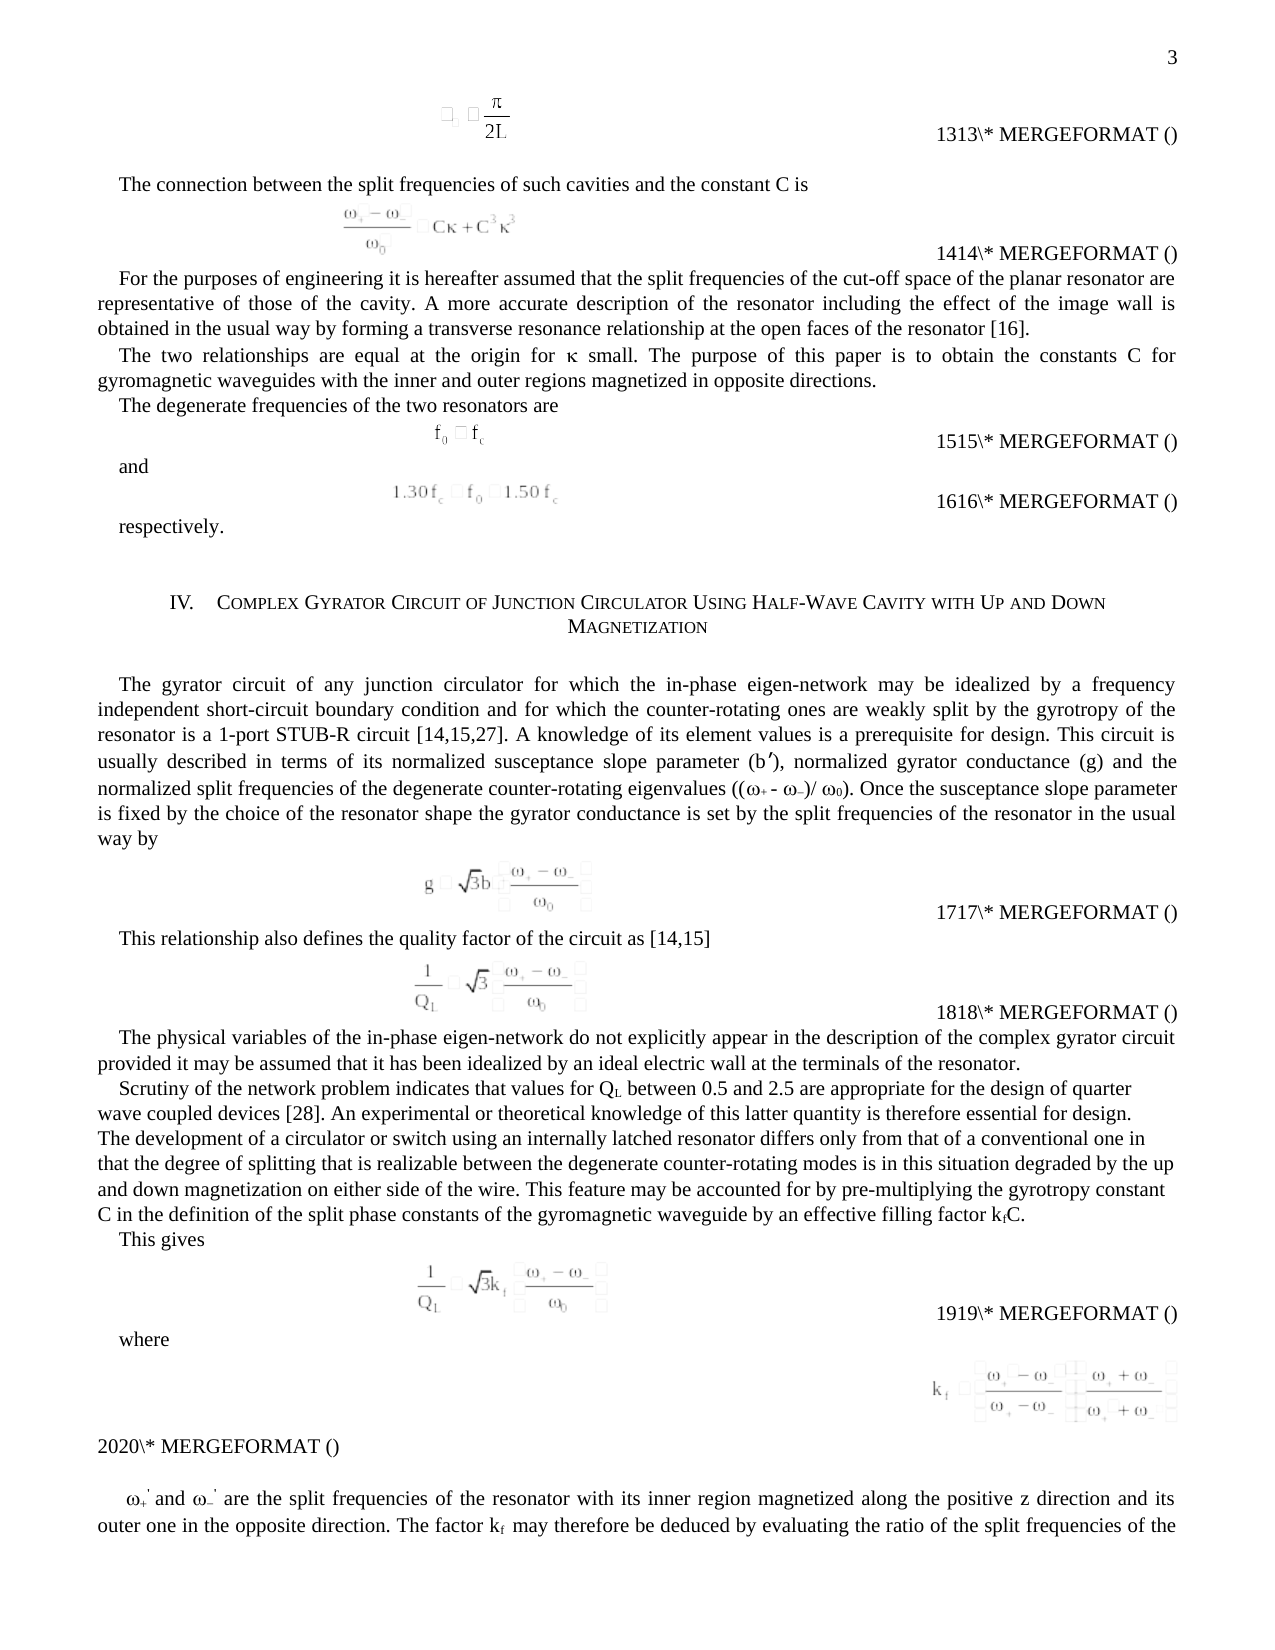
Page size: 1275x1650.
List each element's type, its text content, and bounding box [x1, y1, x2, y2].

text The gyrator circuit of any junction circulator for which the in-phase eigen-network may be idealized by a frequency independent short-circuit boundary condition and for which the counter-rotating ones are weakly split by the gyrotropy of the resonator is a 1-port STUB-R circuit [14,15,27]. A knowledge of its element values is a prerequisite for design. This circuit is usually described in terms of its normalized susceptance slope parameter (b’), normalized gyrator conductance (g) and the normalized split frequencies of the degenerate counter-rotating eigenvalues ((+ - )/0). Once the susceptance slope parameter is fixed by the choice of the resonator shape the gyrator conductance is set by the split frequencies of the resonator in the usual way by [97, 671, 1177, 850]
subtitle Complex Gyrator Circuit of Junction Circulator Using Half-Wave Cavity with Up and Down Magnetization [97, 590, 1177, 638]
text This gives [97, 1227, 1177, 1251]
text Scrutiny of the network problem indicates that values for QL between 0.5 and 2.5 are appropriate for the design of quarter wave coupled devices [28]. An experimental or theoretical knowledge of this latter quantity is therefore essential for design. The development of a circulator or switch using an internally latched resonator differs only from that of a conventional one in that the degree of splitting that is realizable between the degenerate counter-rotating modes is in this situation degraded by the up and down magnetization on either side of the wire. This feature may be accounted for by pre-multiplying the gyrotropy constant C in the definition of the split phase constants of the gyromagnetic waveguide by an effective filling factor kfC. [97, 1076, 1177, 1226]
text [97, 1484, 1177, 1537]
text The physical variables of the in-phase eigen-network do not explicitly appear in the description of the complex gyrator circuit provided it may be assumed that it has been idealized by an ideal electric wall at the terminals of the resonator. [97, 1025, 1177, 1074]
text and [97, 454, 1177, 478]
text The connection between the split frequencies of such cavities and the constant C is [97, 172, 1177, 196]
text The two relationships are equal at the origin for  small. The purpose of this paper is to obtain the constants C for gyromagnetic waveguides with the inner and outer regions magnetized in opposite directions. [97, 341, 1177, 392]
text This relationship also defines the quality factor of the circuit as [14,15] [97, 926, 1177, 949]
text For the purposes of engineering it is hereafter assumed that the split frequencies of the cut-off space of the planar resonator are representative of those of the cavity. A more accurate description of the resonator including the effect of the image wall is obtained in the usual way by forming a transverse resonance relationship at the open faces of the resonator [16]. [97, 266, 1177, 340]
text The degenerate frequencies of the two resonators are [97, 393, 1177, 417]
text where [97, 1327, 1177, 1458]
text respectively. [97, 514, 1177, 538]
